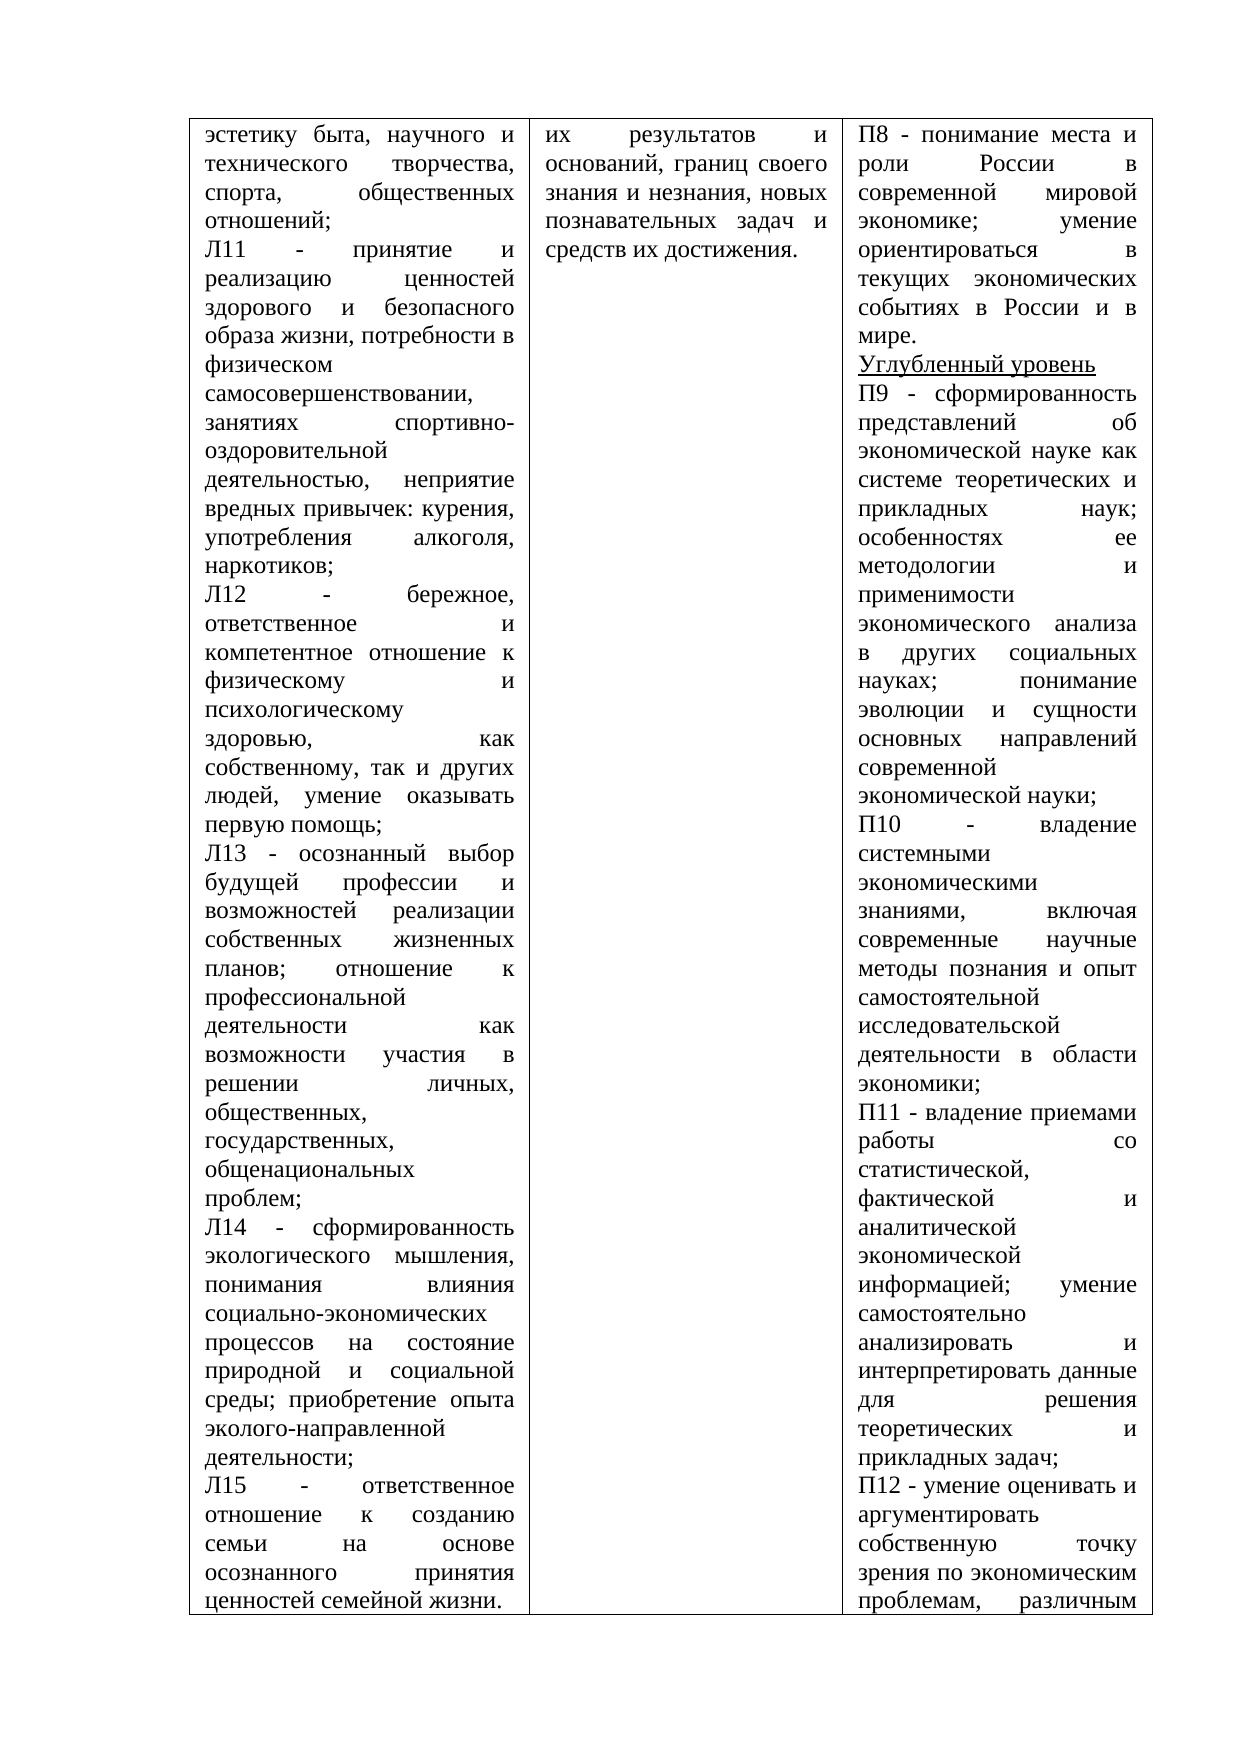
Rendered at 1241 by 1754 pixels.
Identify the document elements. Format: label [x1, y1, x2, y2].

table_cell [190, 119, 529, 1614]
table_cell [530, 119, 842, 1614]
table_cell [843, 119, 1152, 1614]
